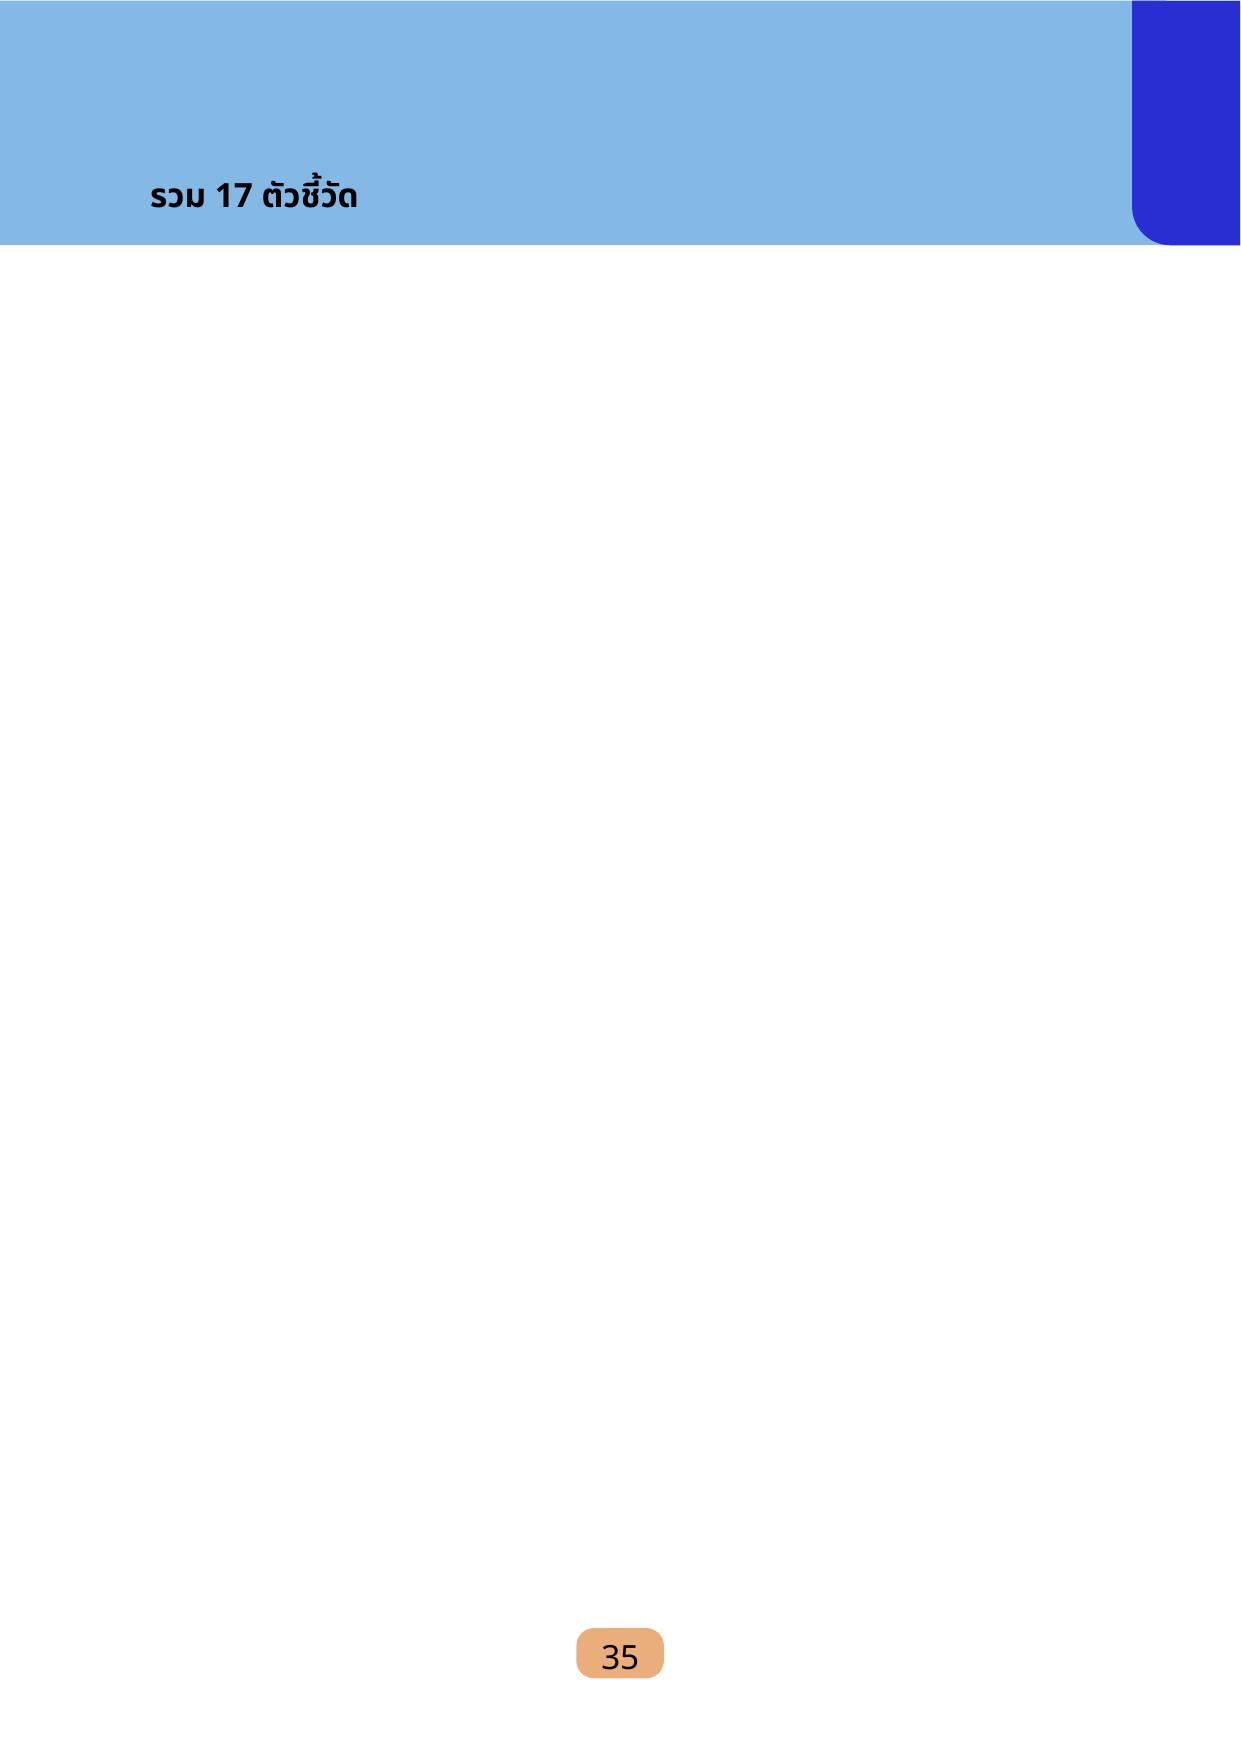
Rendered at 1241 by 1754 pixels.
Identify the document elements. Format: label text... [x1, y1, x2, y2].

text รวม 17 ตัวชี้วัด [150, 172, 1090, 222]
